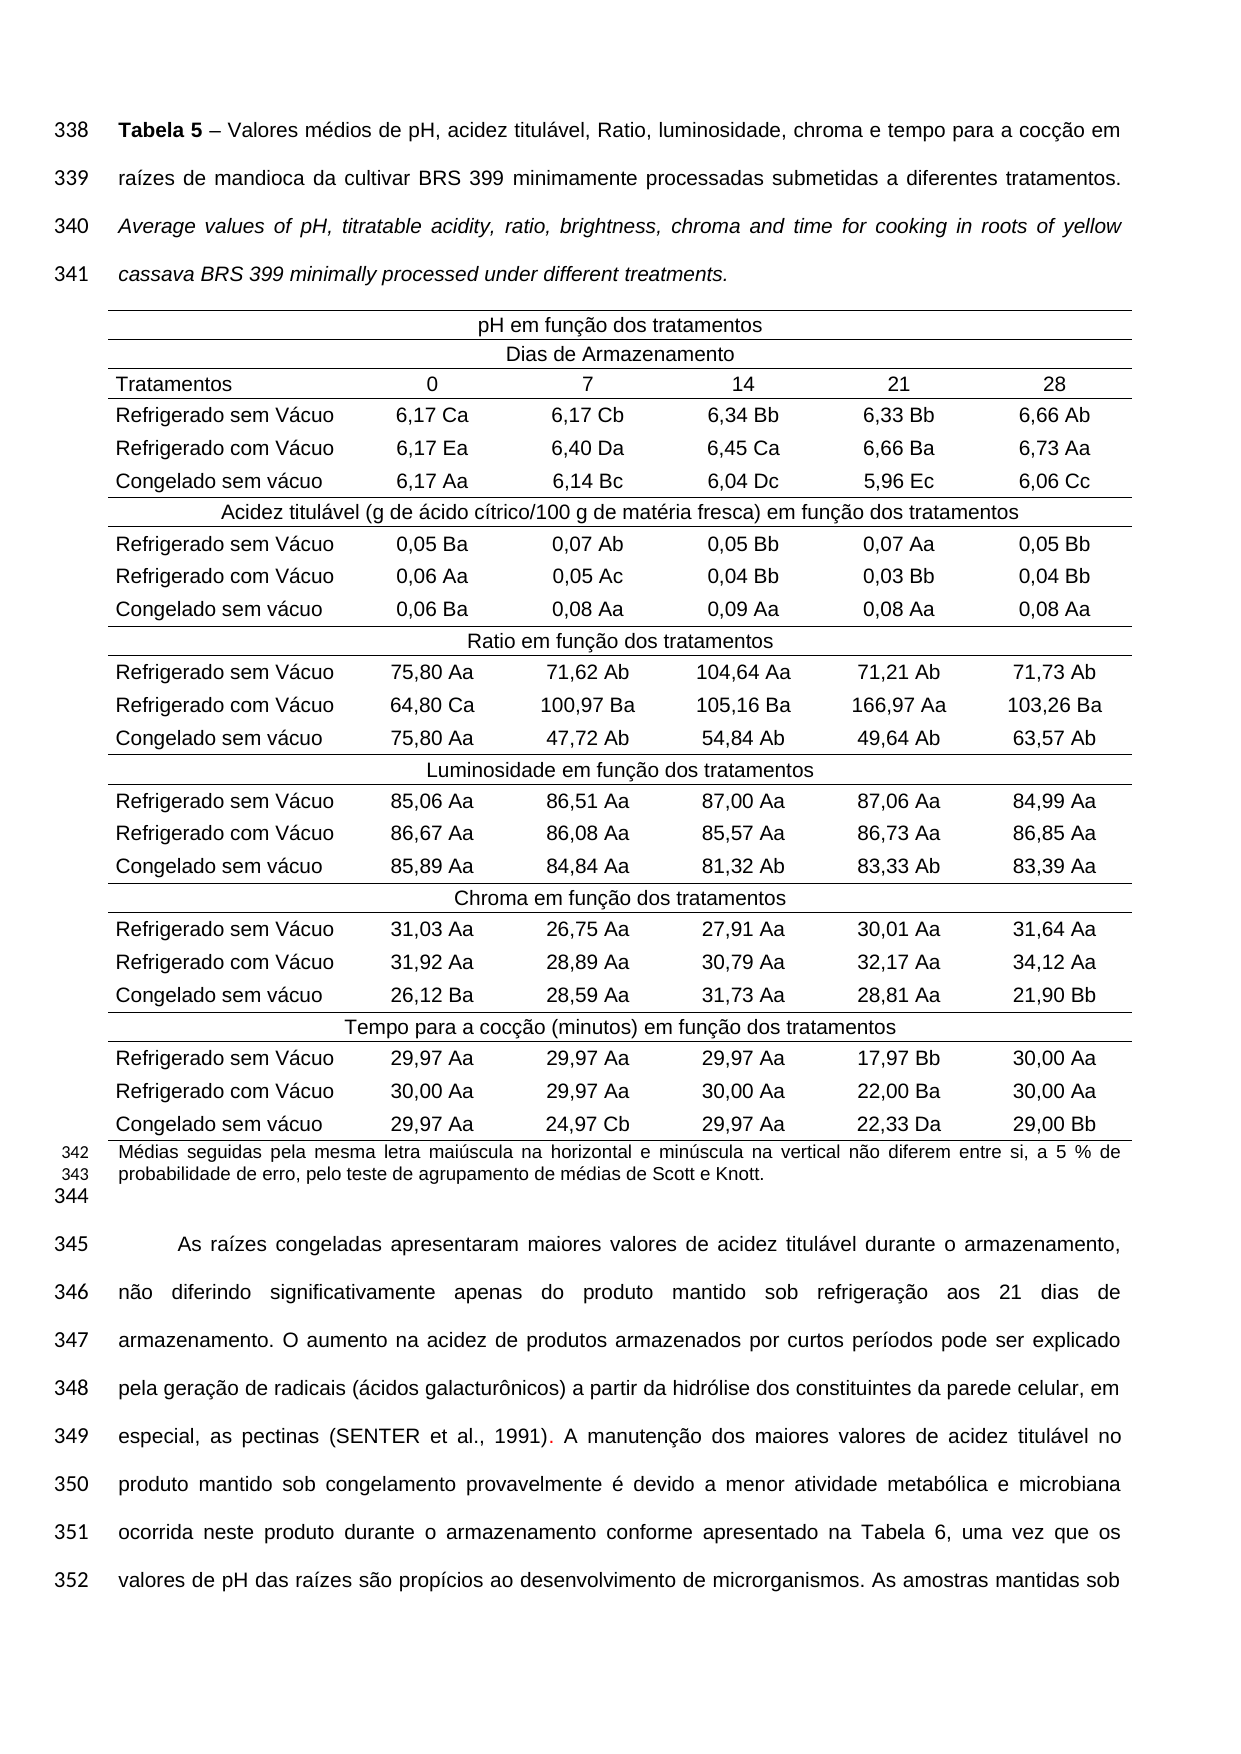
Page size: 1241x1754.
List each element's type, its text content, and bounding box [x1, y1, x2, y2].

table_cell 6,33 Bb [821, 399, 977, 431]
table_cell 29,97 Aa [510, 1042, 665, 1074]
table_cell 0 [354, 369, 510, 398]
table_cell 86,08 Aa [510, 817, 665, 850]
table_cell 83,39 Aa [977, 850, 1132, 883]
table_cell 27,91 Aa [665, 913, 821, 945]
table_cell 5,96 Ec [821, 464, 977, 497]
table_cell 28,59 Aa [510, 979, 665, 1012]
table_cell 21 [821, 369, 977, 398]
table_cell 6,04 Dc [665, 464, 821, 497]
table_cell 85,89 Aa [354, 850, 510, 883]
table_cell Congelado sem vácuo [108, 979, 354, 1012]
table_cell 30,00 Aa [977, 1042, 1132, 1074]
table_cell 28 [977, 369, 1132, 398]
table_cell 85,06 Aa [354, 785, 510, 817]
table_cell Refrigerado com Vácuo [108, 688, 354, 721]
table_cell 22,00 Ba [821, 1074, 977, 1107]
table_cell 6,17 Cb [510, 399, 665, 431]
table_cell Refrigerado com Vácuo [108, 945, 354, 978]
table_cell 29,97 Aa [354, 1107, 510, 1140]
table_cell 83,33 Ab [821, 850, 977, 883]
table_cell 6,17 Ea [354, 431, 510, 464]
table_cell 86,85 Aa [977, 817, 1132, 850]
table_cell Refrigerado sem Vácuo [108, 399, 354, 431]
table_cell 85,57 Aa [665, 817, 821, 850]
table_cell 30,79 Aa [665, 945, 821, 978]
table_cell Chroma em função dos tratamentos [108, 884, 1132, 912]
table_cell 31,92 Aa [354, 945, 510, 978]
table_cell 29,97 Aa [665, 1042, 821, 1074]
table_cell 6,17 Aa [354, 464, 510, 497]
table_cell 24,97 Cb [510, 1107, 665, 1140]
table_cell Refrigerado com Vácuo [108, 431, 354, 464]
table_cell Congelado sem vácuo [108, 721, 354, 754]
table_cell 0,07 Ab [510, 527, 665, 559]
table_cell 30,00 Aa [354, 1074, 510, 1107]
table_cell 31,03 Aa [354, 913, 510, 945]
table_cell 0,09 Aa [665, 593, 821, 626]
table_cell Refrigerado com Vácuo [108, 559, 354, 592]
table_cell 84,99 Aa [977, 785, 1132, 817]
table_cell 28,89 Aa [510, 945, 665, 978]
subtitle Tabela 5 – Valores médios de pH, acidez titulável, Ratio, luminosidade, chroma e tempo para a cocção em raízes de mandioca da cultivar BRS 399 minimamente processadas submetidas a diferentes tratamentos. Average values of pH, titratable acidity, ratio, brightness, chroma and time for cooking in roots of yellow cassava BRS 399 minimally processed under different treatments. [118, 118, 1122, 286]
table_cell 0,08 Aa [510, 593, 665, 626]
table_cell 75,80 Aa [354, 721, 510, 754]
table_cell 0,06 Ba [354, 593, 510, 626]
table_cell 166,97 Aa [821, 688, 977, 721]
table_cell 29,97 Aa [665, 1107, 821, 1140]
table_cell 6,66 Ab [977, 399, 1132, 431]
table_cell Refrigerado sem Vácuo [108, 527, 354, 559]
table_cell 0,05 Ac [510, 559, 665, 592]
table_cell Tratamentos [108, 369, 354, 398]
table_cell 86,67 Aa [354, 817, 510, 850]
table_cell 34,12 Aa [977, 945, 1132, 978]
table_cell 6,34 Bb [665, 399, 821, 431]
table_cell Luminosidade em função dos tratamentos [108, 755, 1132, 783]
table_cell 75,80 Aa [354, 656, 510, 688]
table_cell 87,00 Aa [665, 785, 821, 817]
table_cell 21,90 Bb [977, 979, 1132, 1012]
table_cell 71,62 Ab [510, 656, 665, 688]
table_cell 30,01 Aa [821, 913, 977, 945]
table_cell 86,51 Aa [510, 785, 665, 817]
table_cell 49,64 Ab [821, 721, 977, 754]
table_cell Congelado sem vácuo [108, 1107, 354, 1140]
table_cell Congelado sem vácuo [108, 850, 354, 883]
table_cell Congelado sem vácuo [108, 593, 354, 626]
table_cell 0,08 Aa [977, 593, 1132, 626]
table_cell 0,05 Bb [977, 527, 1132, 559]
table_cell 64,80 Ca [354, 688, 510, 721]
table_cell Tempo para a cocção (minutos) em função dos tratamentos [108, 1013, 1132, 1041]
table_cell 84,84 Aa [510, 850, 665, 883]
table_cell 29,00 Bb [977, 1107, 1132, 1140]
table_header pH em função dos tratamentos [108, 311, 1132, 339]
table_cell 0,06 Aa [354, 559, 510, 592]
table_cell 86,73 Aa [821, 817, 977, 850]
table_cell Refrigerado sem Vácuo [108, 913, 354, 945]
table_cell 54,84 Ab [665, 721, 821, 754]
table_cell 6,14 Bc [510, 464, 665, 497]
table_cell 6,06 Cc [977, 464, 1132, 497]
text Médias seguidas pela mesma letra maiúscula na horizontal e minúscula na vertical não diferem entre si, a 5 % de probabilidade de erro, pelo teste de agrupamento de médias de Scott e Knott. [118, 1141, 1122, 1184]
table_cell Refrigerado sem Vácuo [108, 656, 354, 688]
table_cell Congelado sem vácuo [108, 464, 354, 497]
table_cell 6,73 Aa [977, 431, 1132, 464]
table_cell 63,57 Ab [977, 721, 1132, 754]
table_cell 7 [510, 369, 665, 398]
table_cell 22,33 Da [821, 1107, 977, 1140]
table_cell 26,12 Ba [354, 979, 510, 1012]
table_cell 0,05 Bb [665, 527, 821, 559]
table_cell Dias de Armazenamento [108, 340, 1132, 368]
table_cell 0,07 Aa [821, 527, 977, 559]
table_cell 6,66 Ba [821, 431, 977, 464]
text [118, 1232, 1122, 1592]
table_cell 0,08 Aa [821, 593, 977, 626]
table_cell 87,06 Aa [821, 785, 977, 817]
table_cell 0,03 Bb [821, 559, 977, 592]
table_cell 6,17 Ca [354, 399, 510, 431]
table_cell 32,17 Aa [821, 945, 977, 978]
table_cell 29,97 Aa [510, 1074, 665, 1107]
table_cell 31,73 Aa [665, 979, 821, 1012]
table_cell 104,64 Aa [665, 656, 821, 688]
table_cell Ratio em função dos tratamentos [108, 627, 1132, 655]
table_cell 103,26 Ba [977, 688, 1132, 721]
table_cell 14 [665, 369, 821, 398]
table_cell 6,40 Da [510, 431, 665, 464]
table_cell 17,97 Bb [821, 1042, 977, 1074]
table_cell Refrigerado sem Vácuo [108, 1042, 354, 1074]
table_cell 71,73 Ab [977, 656, 1132, 688]
table_cell 0,05 Ba [354, 527, 510, 559]
table_cell 100,97 Ba [510, 688, 665, 721]
table_cell Refrigerado sem Vácuo [108, 785, 354, 817]
table_cell 30,00 Aa [977, 1074, 1132, 1107]
table_cell 71,21 Ab [821, 656, 977, 688]
table_cell 30,00 Aa [665, 1074, 821, 1107]
table_cell 28,81 Aa [821, 979, 977, 1012]
table_cell 26,75 Aa [510, 913, 665, 945]
table_cell 0,04 Bb [977, 559, 1132, 592]
table_cell Refrigerado com Vácuo [108, 1074, 354, 1107]
table_cell 47,72 Ab [510, 721, 665, 754]
table_cell 31,64 Aa [977, 913, 1132, 945]
table_cell 81,32 Ab [665, 850, 821, 883]
table_cell 0,04 Bb [665, 559, 821, 592]
table_cell 29,97 Aa [354, 1042, 510, 1074]
table_cell Acidez titulável (g de ácido cítrico/100 g de matéria fresca) em função dos tratamentos [108, 498, 1132, 526]
table_cell 6,45 Ca [665, 431, 821, 464]
table_cell Refrigerado com Vácuo [108, 817, 354, 850]
table_cell 105,16 Ba [665, 688, 821, 721]
